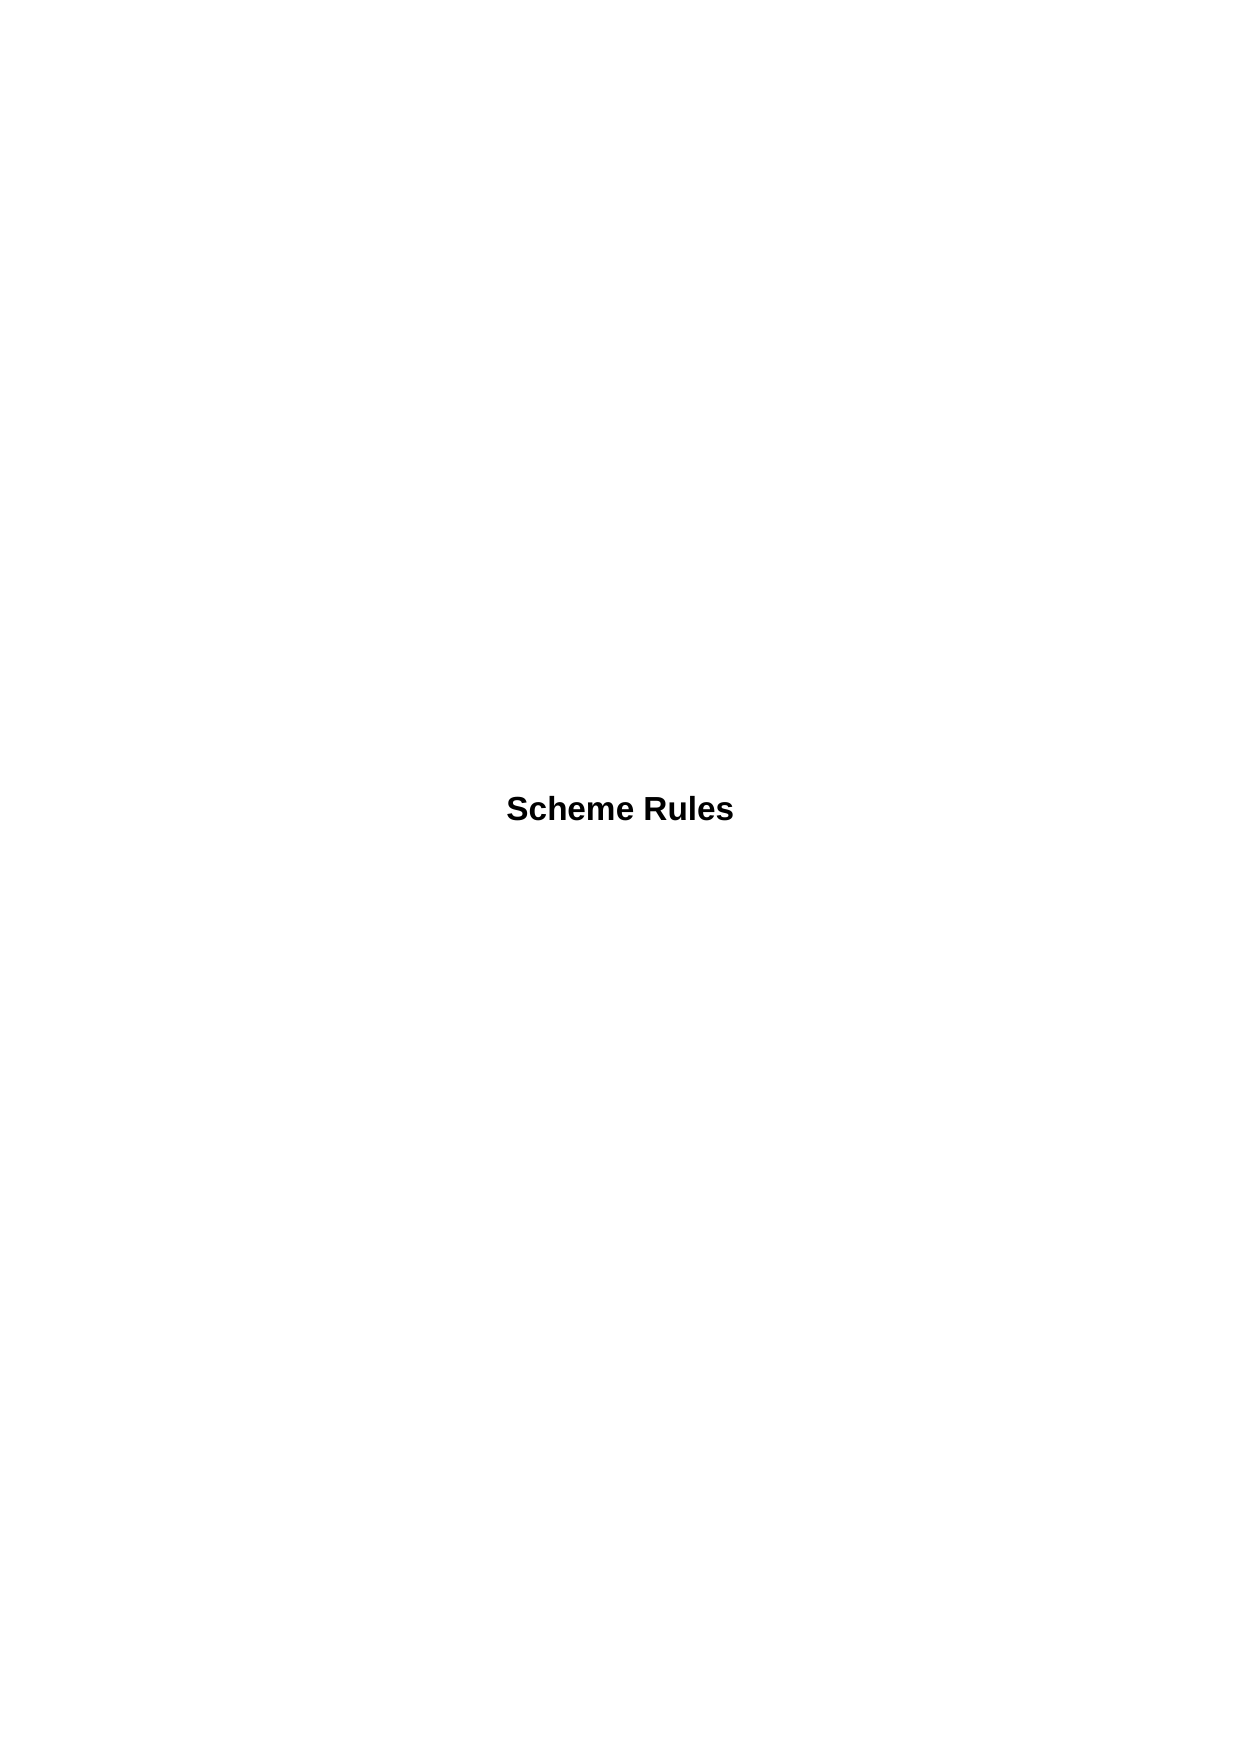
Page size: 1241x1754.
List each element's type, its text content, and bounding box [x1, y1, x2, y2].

text Scheme Rules [150, 789, 1090, 828]
